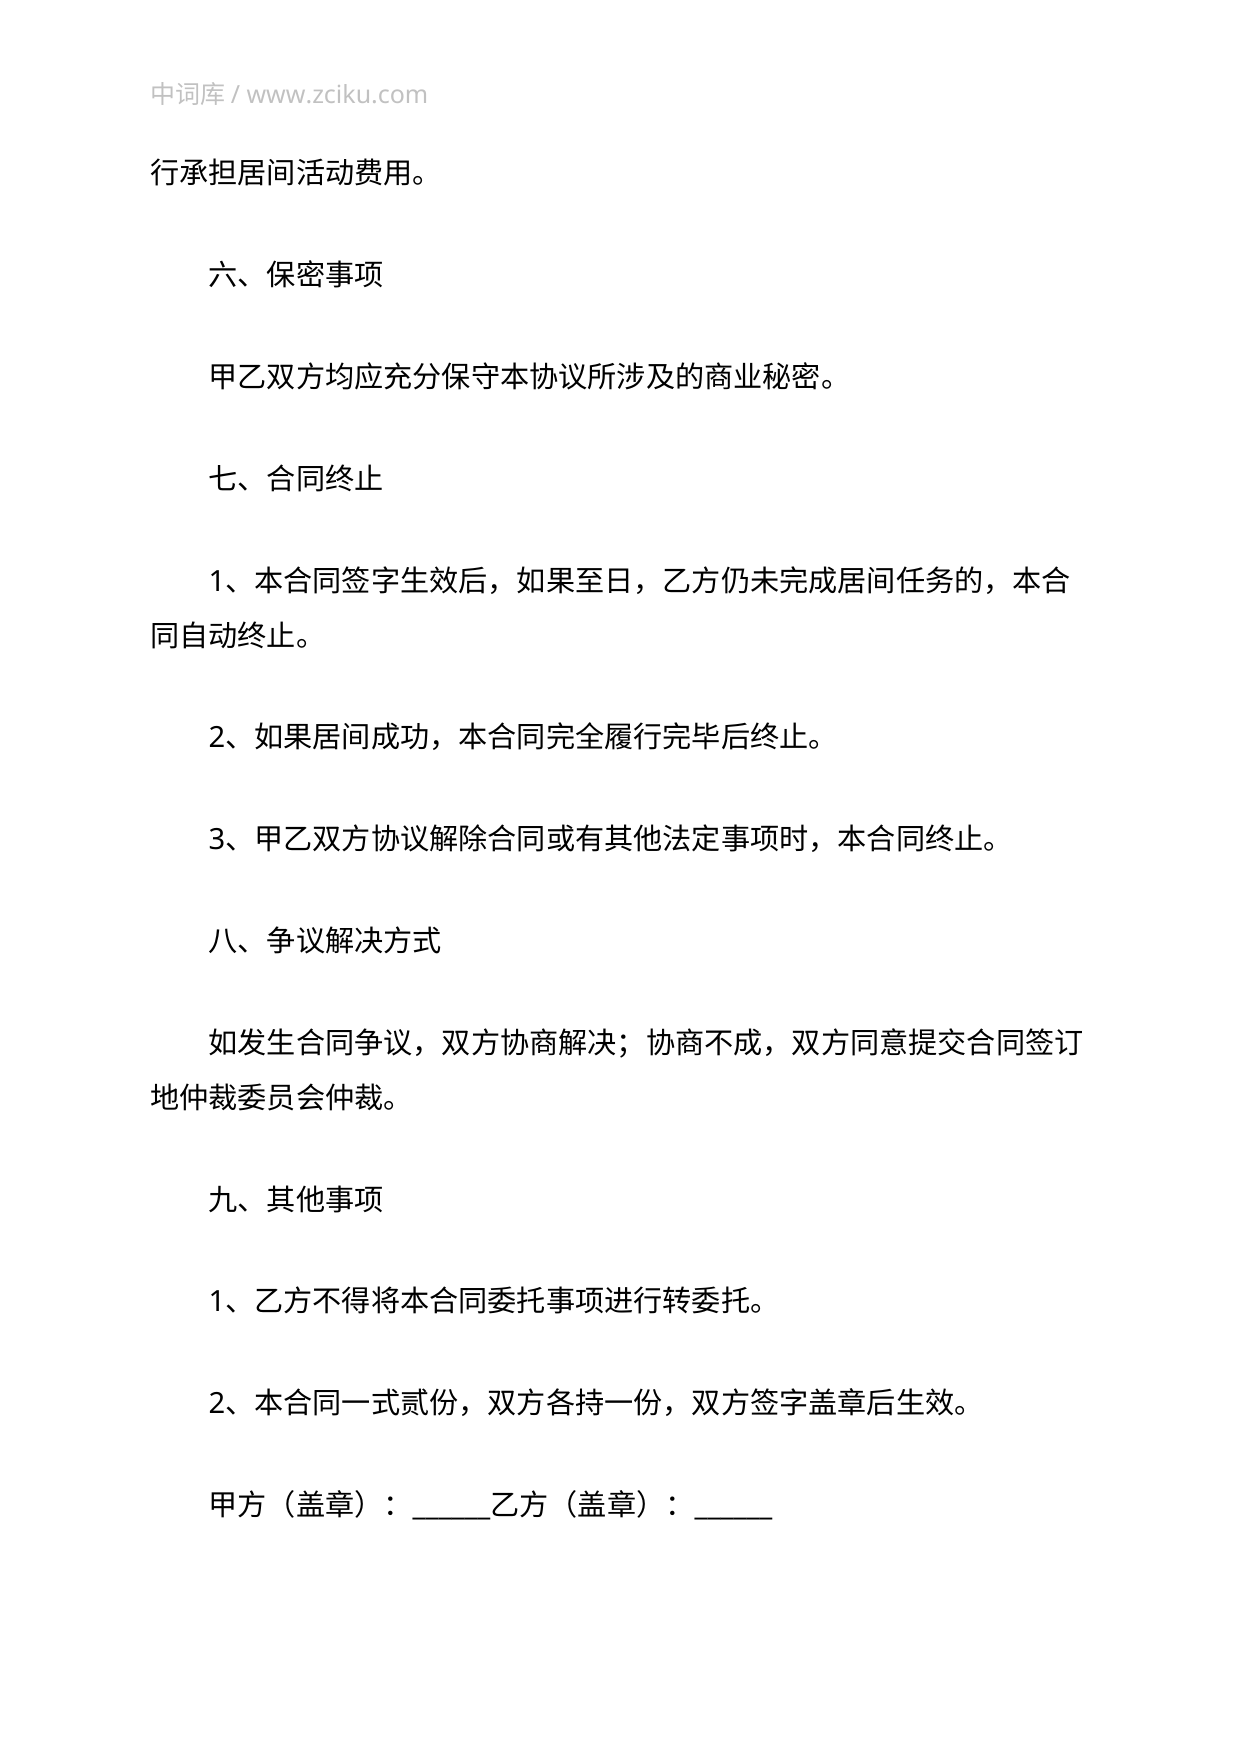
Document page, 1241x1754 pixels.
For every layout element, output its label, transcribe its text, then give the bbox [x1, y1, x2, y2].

text 2、本合同一式贰份，双方各持一份，双方签字盖章后生效。 [150, 1380, 1090, 1422]
text 六、保密事项 [150, 252, 1090, 294]
text 1、乙方不得将本合同委托事项进行转委托。 [150, 1278, 1090, 1320]
text 甲乙双方均应充分保守本协议所涉及的商业秘密。 [150, 353, 1090, 396]
text 2、如果居间成功，本合同完全履行完毕后终止。 [150, 714, 1090, 756]
text 甲方（盖章）：______乙方（盖章）：______ [150, 1482, 1090, 1524]
text 七、合同终止 [150, 455, 1090, 498]
text 九、其他事项 [150, 1176, 1090, 1218]
text 八、争议解决方式 [150, 918, 1090, 960]
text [150, 150, 1090, 192]
text 1、本合同签字生效后，如果至日，乙方仍未完成居间任务的，本合同自动终止。 [150, 557, 1090, 654]
text 如发生合同争议，双方协商解决；协商不成，双方同意提交合同签订地仲裁委员会仲裁。 [150, 1019, 1090, 1117]
text 3、甲乙双方协议解除合同或有其他法定事项时，本合同终止。 [150, 816, 1090, 858]
